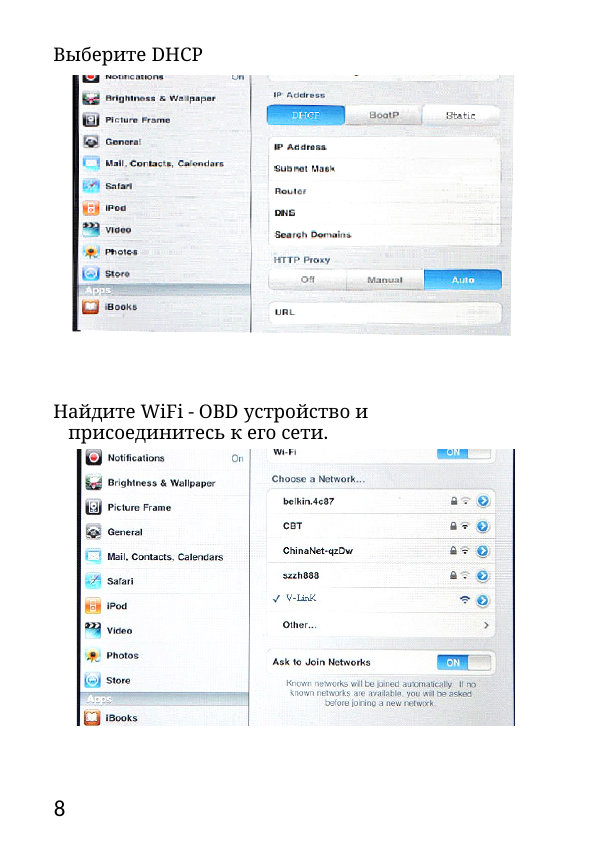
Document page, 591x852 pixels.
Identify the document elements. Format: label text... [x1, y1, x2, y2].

picture [76, 449, 516, 726]
picture [72, 75, 518, 336]
text Выберите DHCP [53, 41, 279, 67]
text Найдите WiFi - OBD устройство и присоединитесь к его сети. [53, 402, 528, 444]
